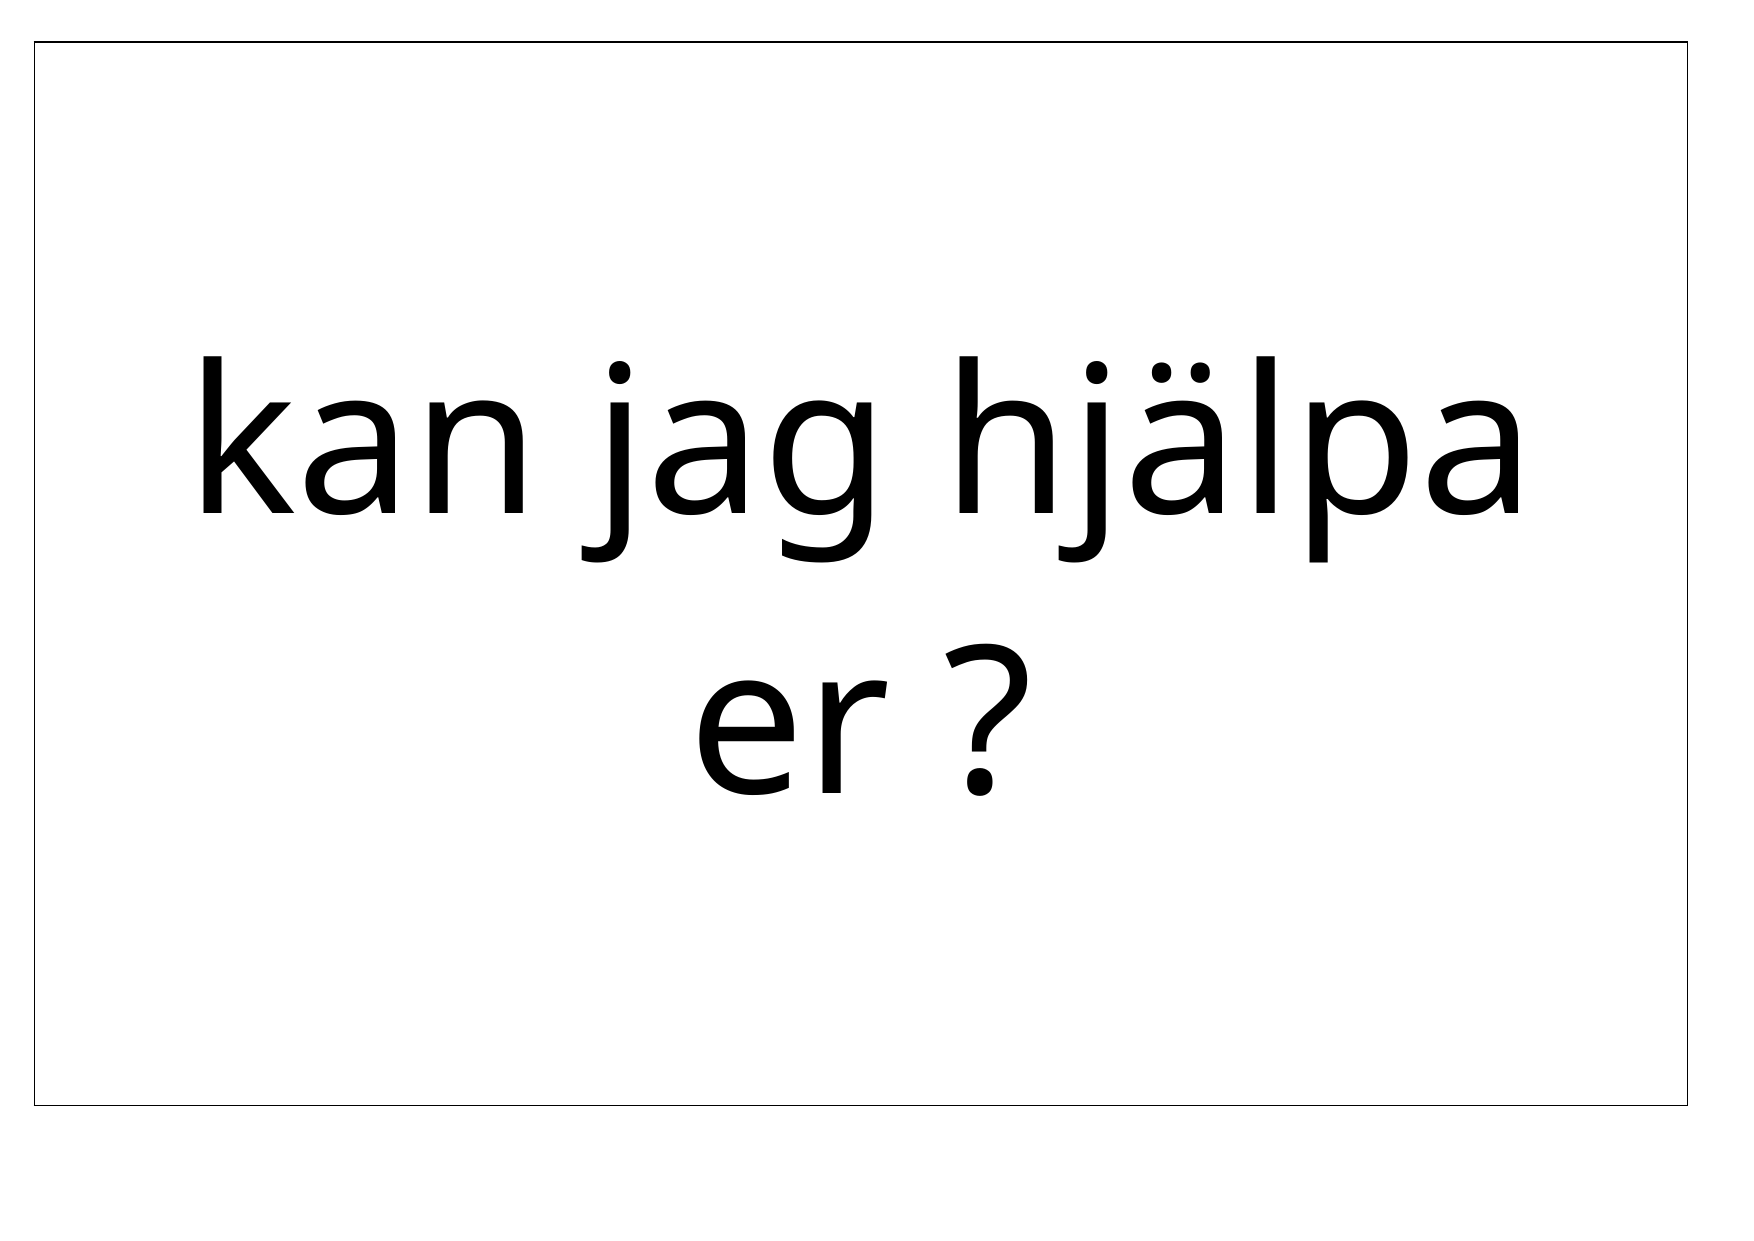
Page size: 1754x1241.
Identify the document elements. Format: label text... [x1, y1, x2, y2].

table_header kan jag hjälpa er ? [35, 43, 1687, 1104]
